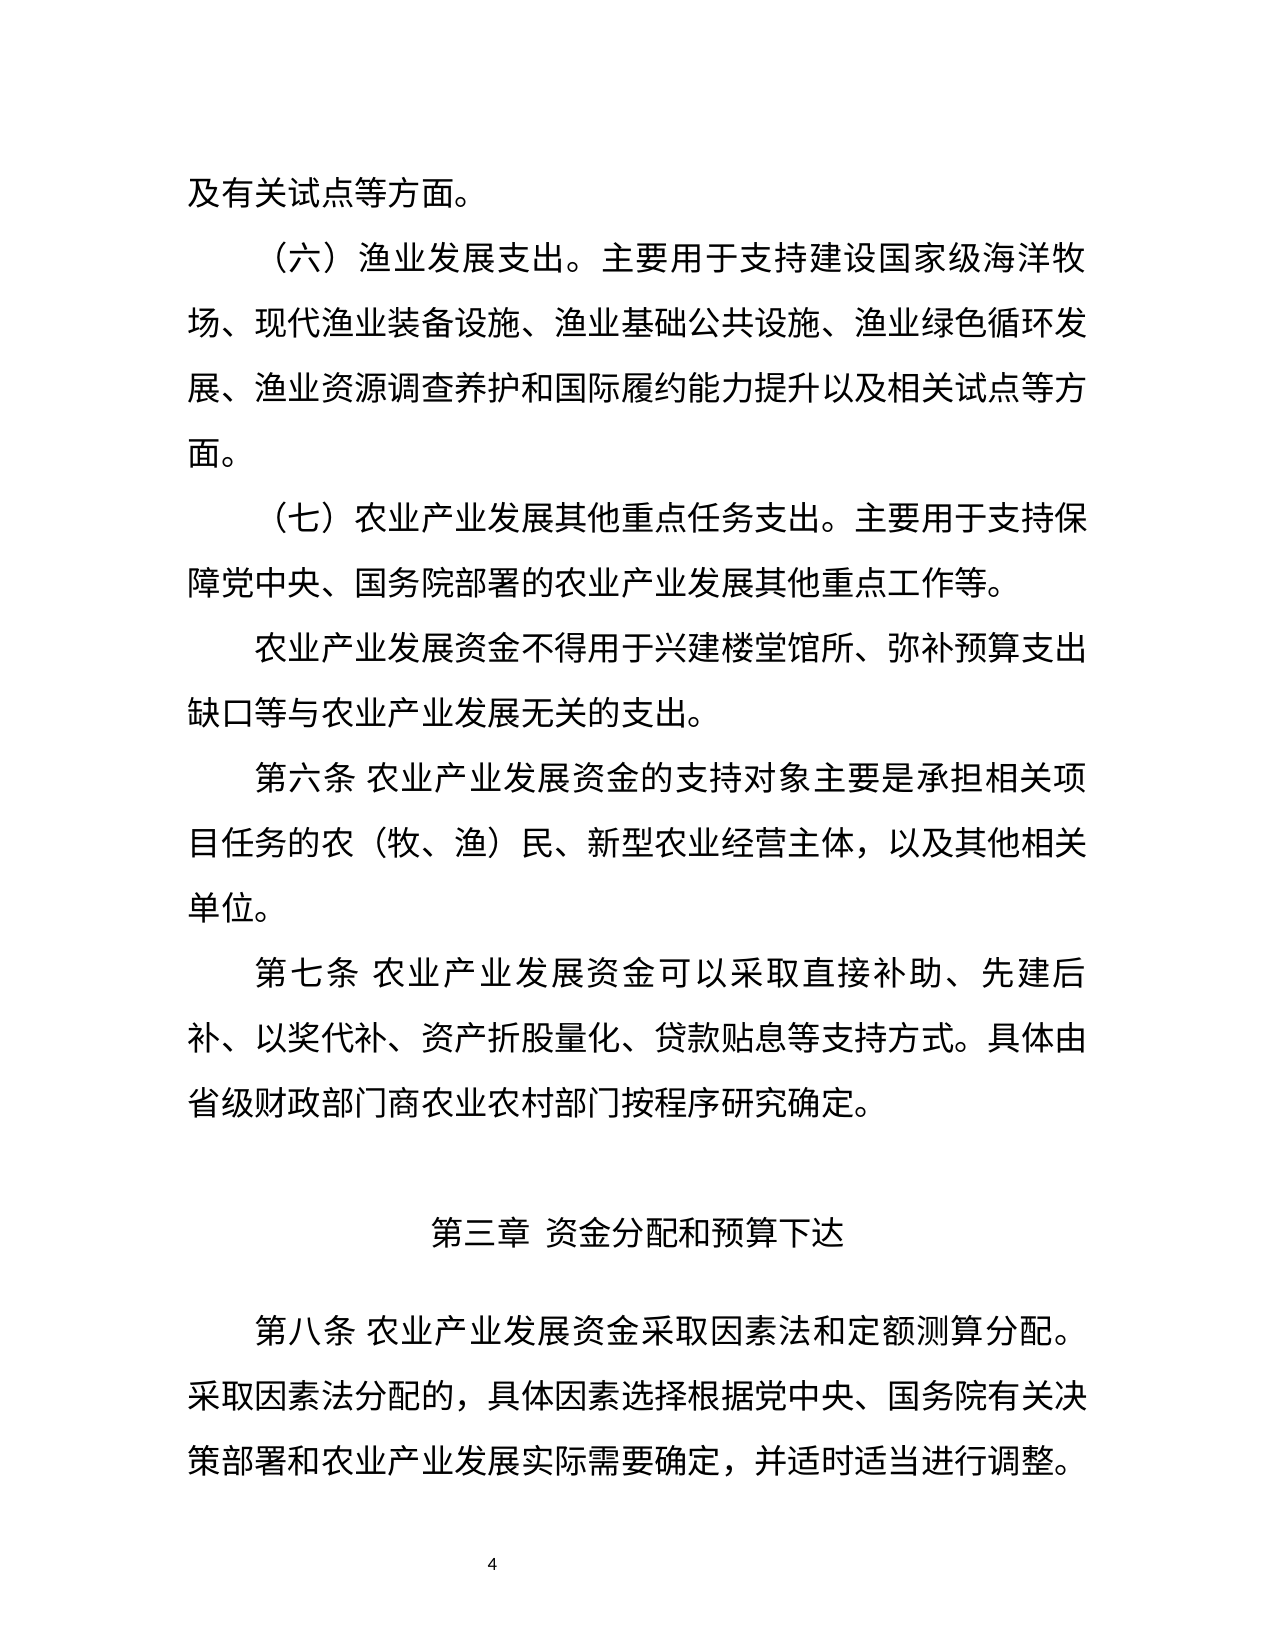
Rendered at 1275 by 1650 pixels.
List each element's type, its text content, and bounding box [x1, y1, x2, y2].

text 农业产业发展资金不得用于兴建楼堂馆所、弥补预算支出缺口等与农业产业发展无关的支出。 [187, 614, 1087, 744]
text 第七条 农业产业发展资金可以采取直接补助、先建后补、以奖代补、资产折股量化、贷款贴息等支持方式。具体由省级财政部门商农业农村部门按程序研究确定。 [187, 939, 1087, 1134]
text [187, 159, 1087, 224]
text 第三章 资金分配和预算下达 [187, 1199, 1087, 1264]
text （七）农业产业发展其他重点任务支出。主要用于支持保障党中央、国务院部署的农业产业发展其他重点工作等。 [187, 484, 1087, 614]
text 第六条 农业产业发展资金的支持对象主要是承担相关项目任务的农（牧、渔）民、新型农业经营主体，以及其他相关单位。 [187, 744, 1087, 939]
text （六）渔业发展支出。主要用于支持建设国家级海洋牧场、现代渔业装备设施、渔业基础公共设施、渔业绿色循环发展、渔业资源调查养护和国际履约能力提升以及相关试点等方面。 [187, 224, 1087, 484]
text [187, 1296, 1087, 1491]
